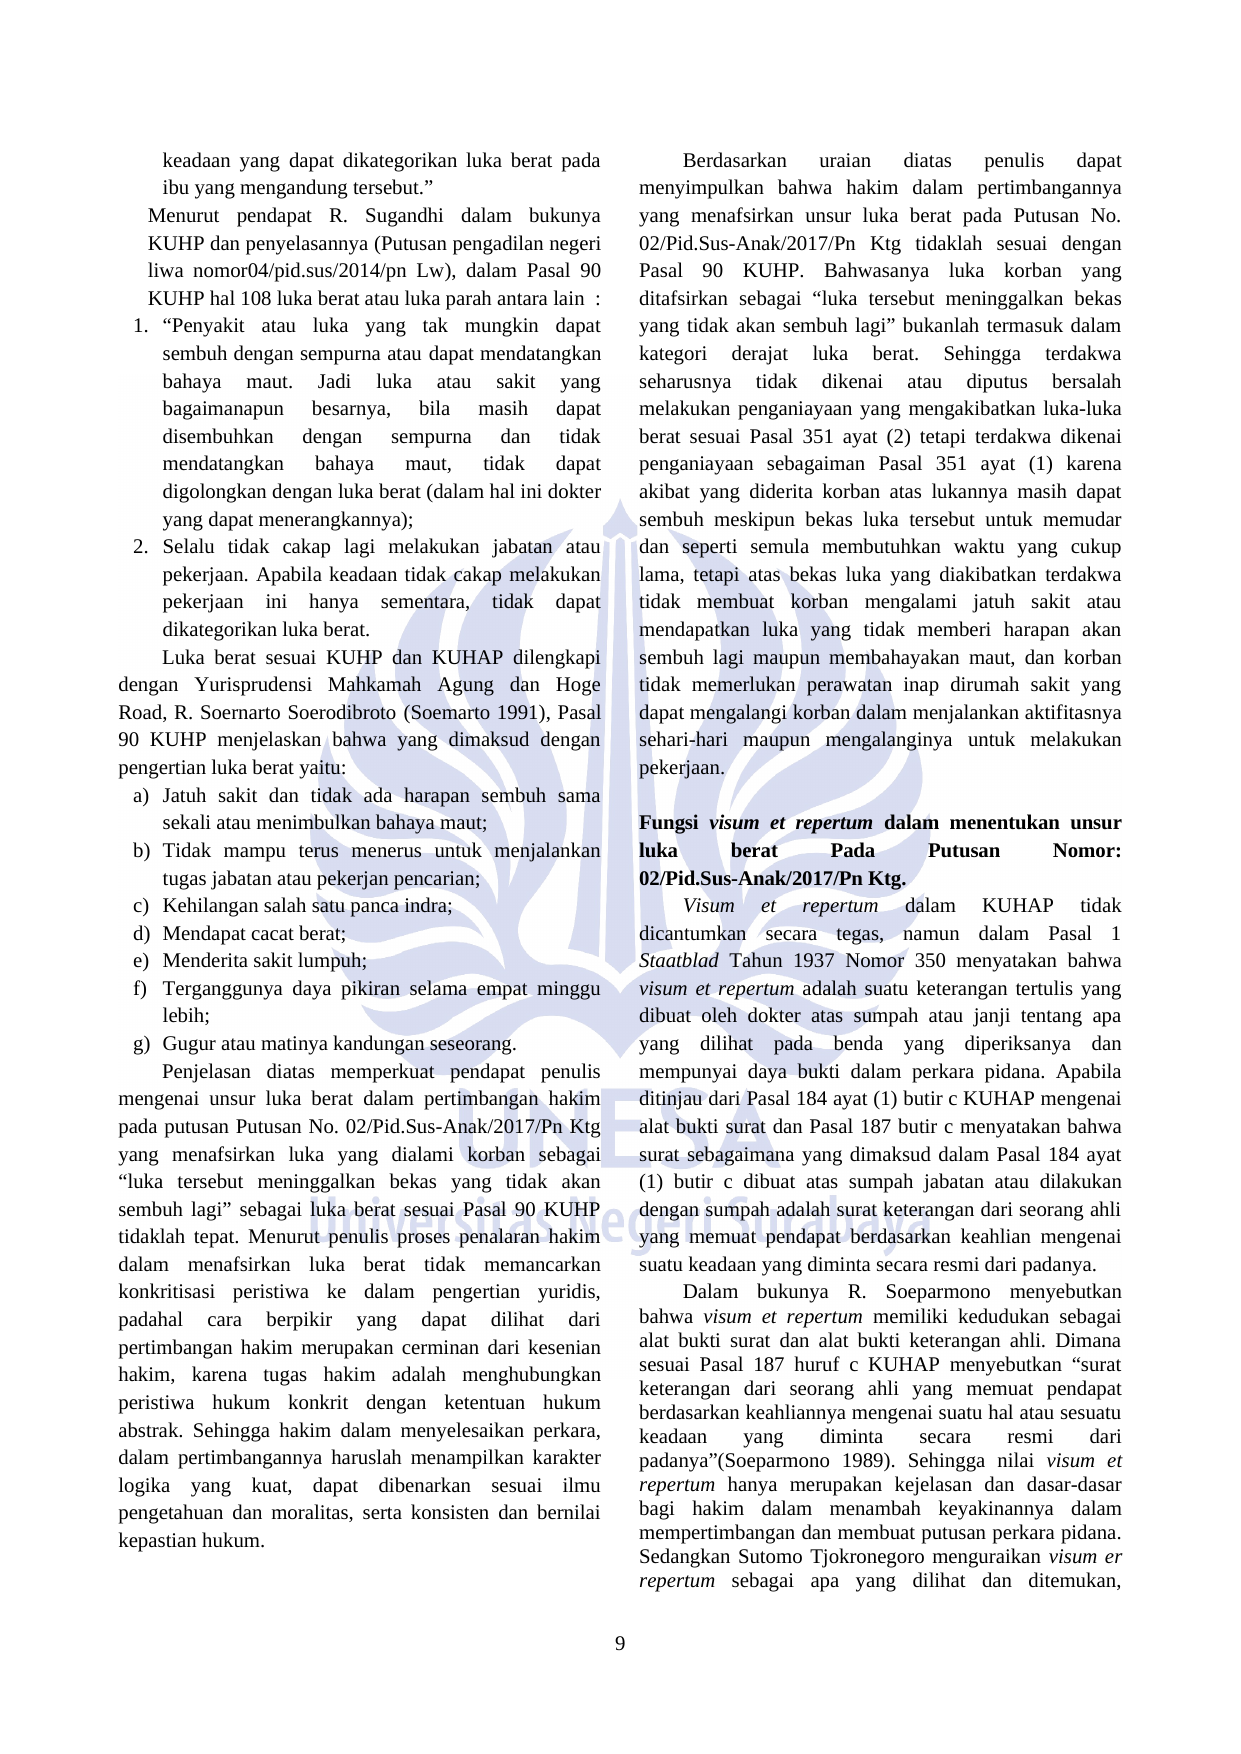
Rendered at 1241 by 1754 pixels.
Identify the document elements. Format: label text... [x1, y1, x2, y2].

list Kehilangan salah satu panca indra; [133, 893, 601, 917]
list Tidak mampu terus menerus untuk menjalankan tugas jabatan atau pekerjan pencarian; [133, 838, 601, 889]
list Menderita sakit lumpuh; [133, 948, 601, 972]
list Selalu tidak cakap lagi melakukan jabatan atau pekerjaan. Apabila keadaan tidak cakap melakukan pekerjaan ini hanya sementara, tidak dapat dikategorikan luka berat. [133, 534, 601, 641]
list Mendapat cacat berat; [133, 921, 601, 945]
list Visum et repertum dalam KUHAP tidak dicantumkan secara tegas, namun dalam Pasal 1 Staatblad Tahun 1937 Nomor 350 menyatakan bahwa visum et repertum adalah suatu keterangan tertulis yang dibuat oleh dokter atas sumpah atau janji tentang apa yang dilihat pada benda yang diperiksanya dan mempunyai daya bukti dalam perkara pidana. Apabila ditinjau dari Pasal 184 ayat (1) butir c KUHAP mengenai alat bukti surat dan Pasal 187 butir c menyatakan bahwa surat sebagaimana yang dimaksud dalam Pasal 184 ayat (1) butir c dibuat atas sumpah jabatan atau dilakukan dengan sumpah adalah surat keterangan dari seorang ahli yang memuat pendapat berdasarkan keahlian mengenai suatu keadaan yang diminta secara resmi dari padanya. [639, 893, 1122, 1276]
list Gugur atau matinya kandungan seseorang. [133, 1031, 601, 1055]
list Penjelasan diatas memperkuat pendapat penulis mengenai unsur luka berat dalam pertimbangan hakim pada putusan Putusan No. 02/Pid.Sus-Anak/2017/Pn Ktg yang menafsirkan luka yang dialami korban sebagai “luka tersebut meninggalkan bekas yang tidak akan sembuh lagi” sebagai luka berat sesuai Pasal 90 KUHP tidaklah tepat. Menurut penulis proses penalaran hakim dalam menafsirkan luka berat tidak memancarkan konkritisasi peristiwa ke dalam pengertian yuridis, padahal cara berpikir yang dapat dilihat dari pertimbangan hakim merupakan cerminan dari kesenian hakim, karena tugas hakim adalah menghubungkan peristiwa hukum konkrit dengan ketentuan hukum abstrak. Sehingga hakim dalam menyelesaikan perkara, dalam pertimbangannya haruslah menampilkan karakter logika yang kuat, dapat dibenarkan sesuai ilmu pengetahuan dan moralitas, serta konsisten dan bernilai kepastian hukum. [118, 1059, 601, 1552]
list “Penyakit atau luka yang tak mungkin dapat sembuh dengan sempurna atau dapat mendatangkan bahaya maut. Jadi luka atau sakit yang bagaimanapun besarnya, bila masih dapat disembuhkan dengan sempurna dan tidak mendatangkan bahaya maut, tidak dapat digolongkan dengan luka berat (dalam hal ini dokter yang dapat menerangkannya); [133, 313, 601, 531]
list Jatuh sakit dan tidak ada harapan sembuh sama sekali atau menimbulkan bahaya maut; [133, 783, 601, 834]
text Fungsi visum et repertum dalam menentukan unsur luka berat Pada Putusan Nomor: 02/Pid.Sus-Anak/2017/Pn Ktg. [639, 810, 1122, 889]
list Luka berat sesuai KUHP dan KUHAP dilengkapi dengan Yurisprudensi Mahkamah Agung dan Hoge Road, R. Soernarto Soerodibroto (Soemarto 1991), Pasal 90 KUHP menjelaskan bahwa yang dimaksud dengan pengertian luka berat yaitu: [118, 644, 601, 779]
list Terganggunya daya pikiran selama empat minggu lebih; [133, 976, 601, 1027]
list Berdasarkan uraian diatas penulis dapat menyimpulkan bahwa hakim dalam pertimbangannya yang menafsirkan unsur luka berat pada Putusan No. 02/Pid.Sus-Anak/2017/Pn Ktg tidaklah sesuai dengan Pasal 90 KUHP. Bahwasanya luka korban yang ditafsirkan sebagai “luka tersebut meninggalkan bekas yang tidak akan sembuh lagi” bukanlah termasuk dalam kategori derajat luka berat. Sehingga terdakwa seharusnya tidak dikenai atau diputus bersalah melakukan penganiayaan yang mengakibatkan luka-luka berat sesuai Pasal 351 ayat (2) tetapi terdakwa dikenai penganiayaan sebagaiman Pasal 351 ayat (1) karena akibat yang diderita korban atas lukannya masih dapat sembuh meskipun bekas luka tersebut untuk memudar dan seperti semula membutuhkan waktu yang cukup lama, tetapi atas bekas luka yang diakibatkan terdakwa tidak membuat korban mengalami jatuh sakit atau mendapatkan luka yang tidak memberi harapan akan sembuh lagi maupun membahayakan maut, dan korban tidak memerlukan perawatan inap dirumah sakit yang dapat mengalangi korban dalam menjalankan aktifitasnya sehari-hari maupun mengalanginya untuk melakukan pekerjaan. [639, 148, 1122, 779]
text Menurut pendapat R. Sugandhi dalam bukunya KUHP dan penyelasannya (Putusan pengadilan negeri liwa nomor04/pid.sus/2014/pn Lw), dalam Pasal 90 KUHP hal 108 luka berat atau luka parah antara lain : [118, 203, 601, 310]
